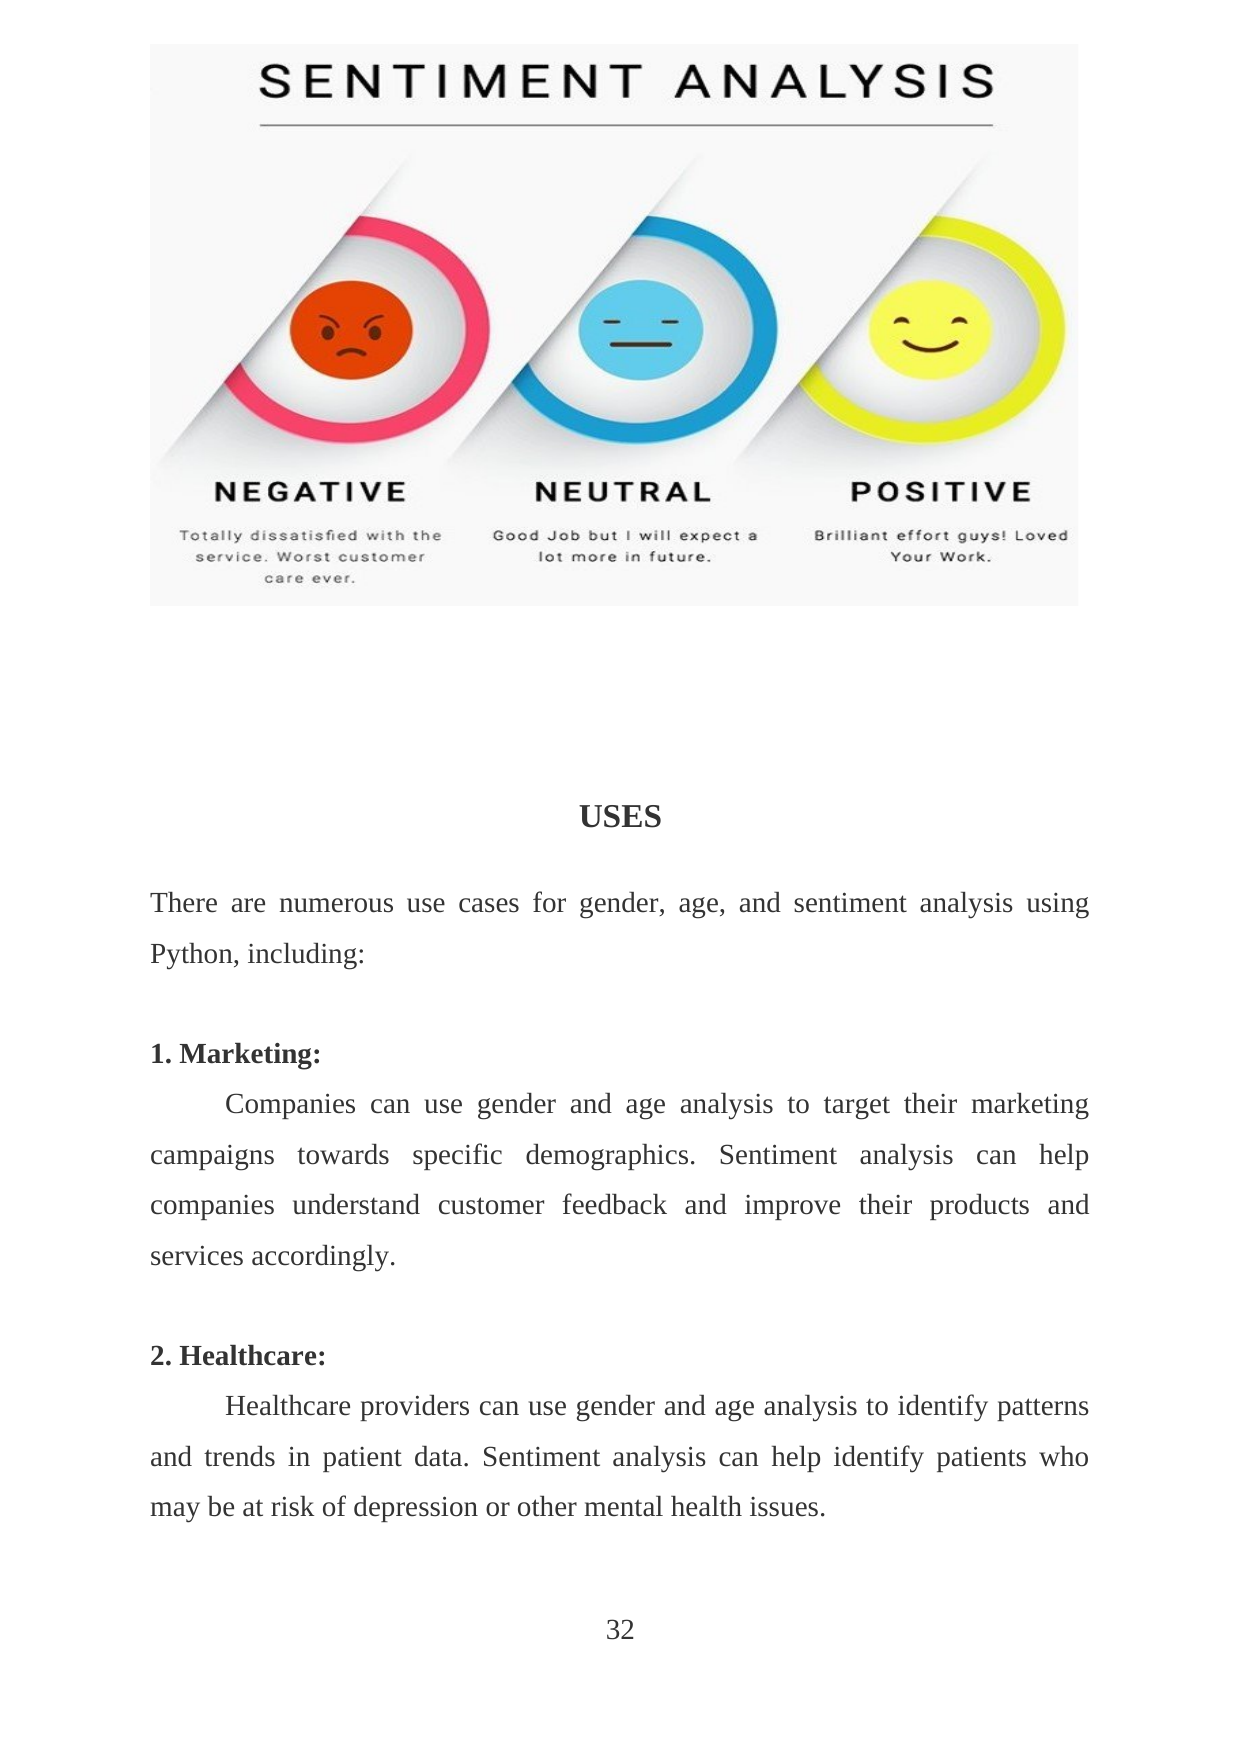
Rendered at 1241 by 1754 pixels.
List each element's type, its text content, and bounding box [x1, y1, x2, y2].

text 2. Healthcare: [150, 1338, 1090, 1372]
text USES [150, 797, 1090, 835]
picture [150, 44, 1079, 606]
text There are numerous use cases for gender, age, and sentiment analysis using Python, including: [150, 885, 1090, 969]
text 1. Marketing: [150, 1036, 1090, 1070]
text Companies can use gender and age analysis to target their marketing campaigns towards specific demographics. Sentiment analysis can help companies understand customer feedback and improve their products and services accordingly. [150, 1087, 1090, 1271]
text Healthcare providers can use gender and age analysis to identify patterns and trends in patient data. Sentiment analysis can help identify patients who may be at risk of depression or other mental health issues. [150, 1388, 1090, 1523]
